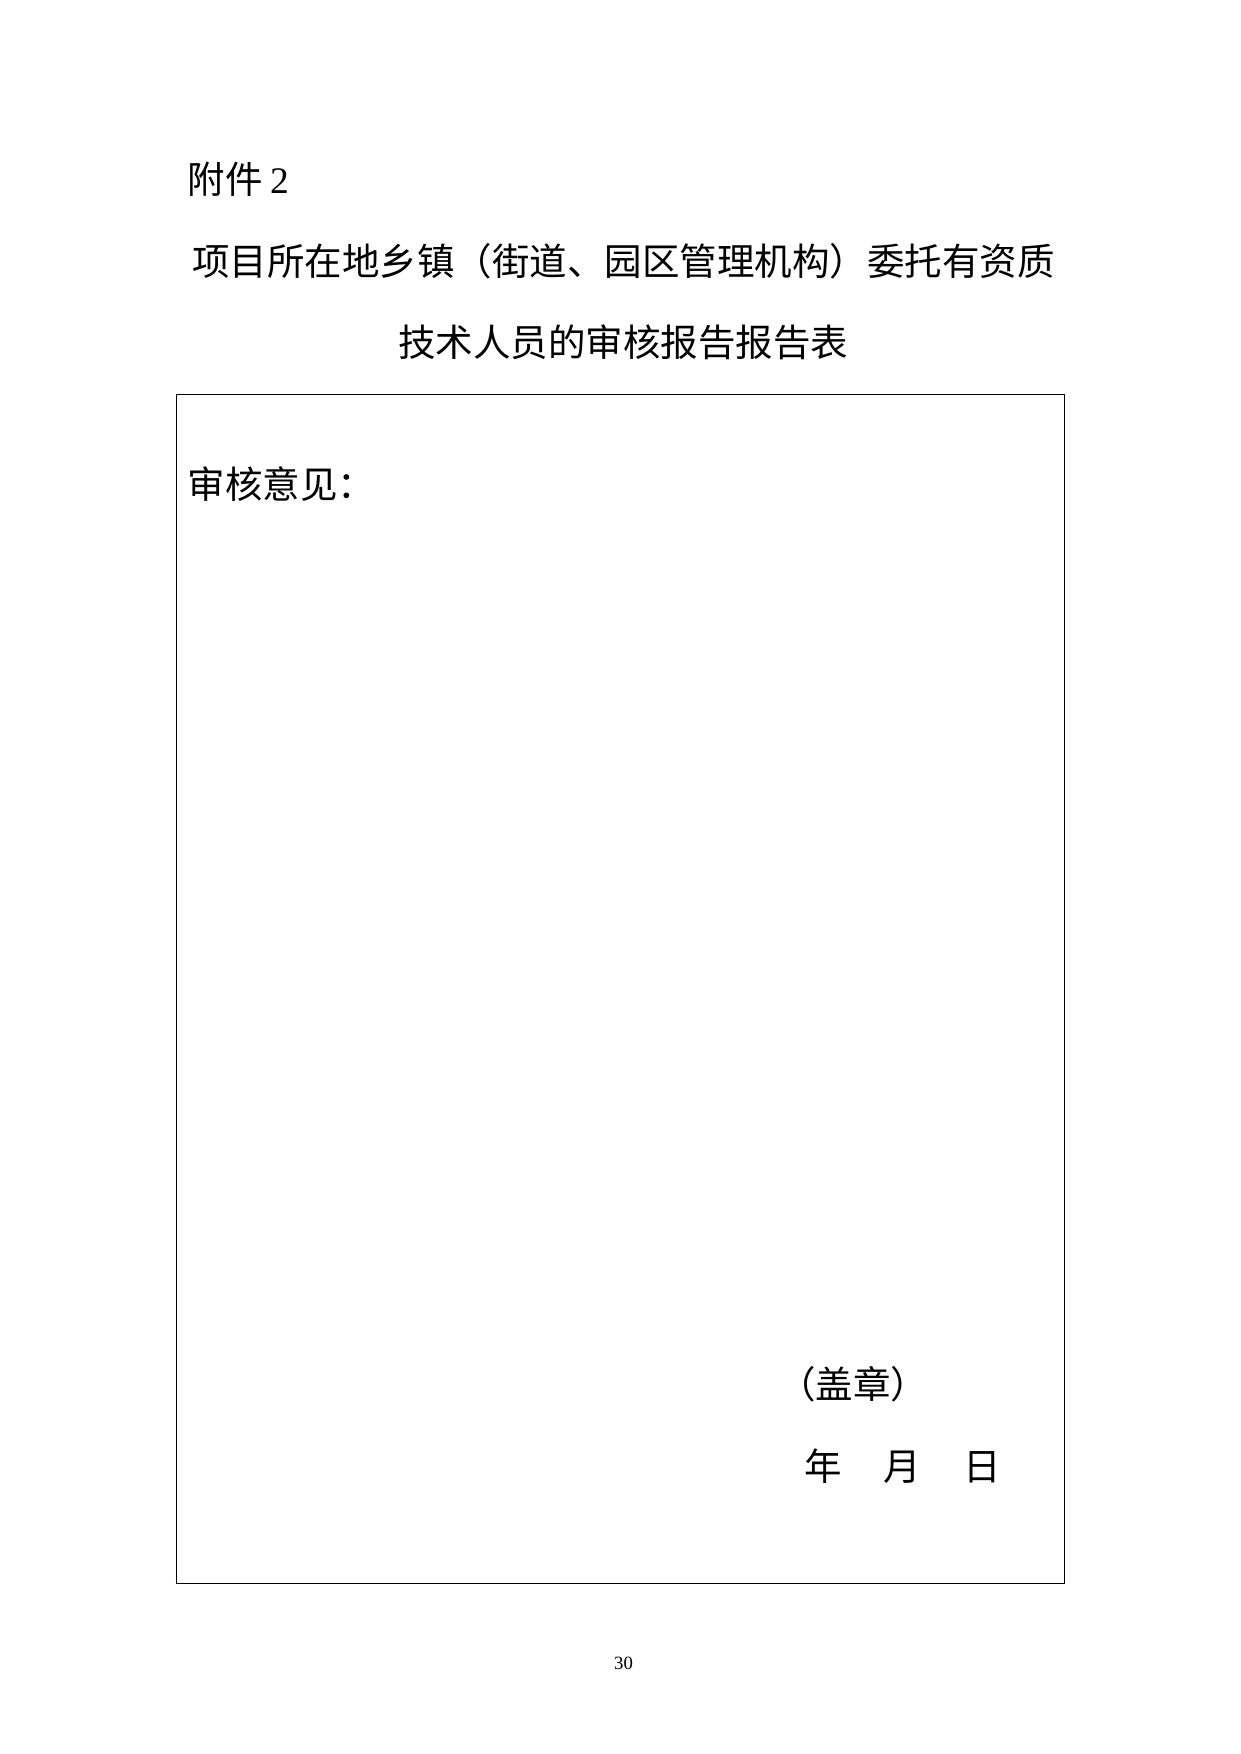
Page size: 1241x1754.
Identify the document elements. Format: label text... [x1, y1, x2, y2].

text 项目所在地乡镇（街道、园区管理机构）委托有资质技术人员的审核报告报告表 [187, 231, 1059, 367]
text 附件2 [187, 150, 1059, 204]
table_header 审核意见： （盖章） 年 月 日 [177, 395, 1064, 1583]
